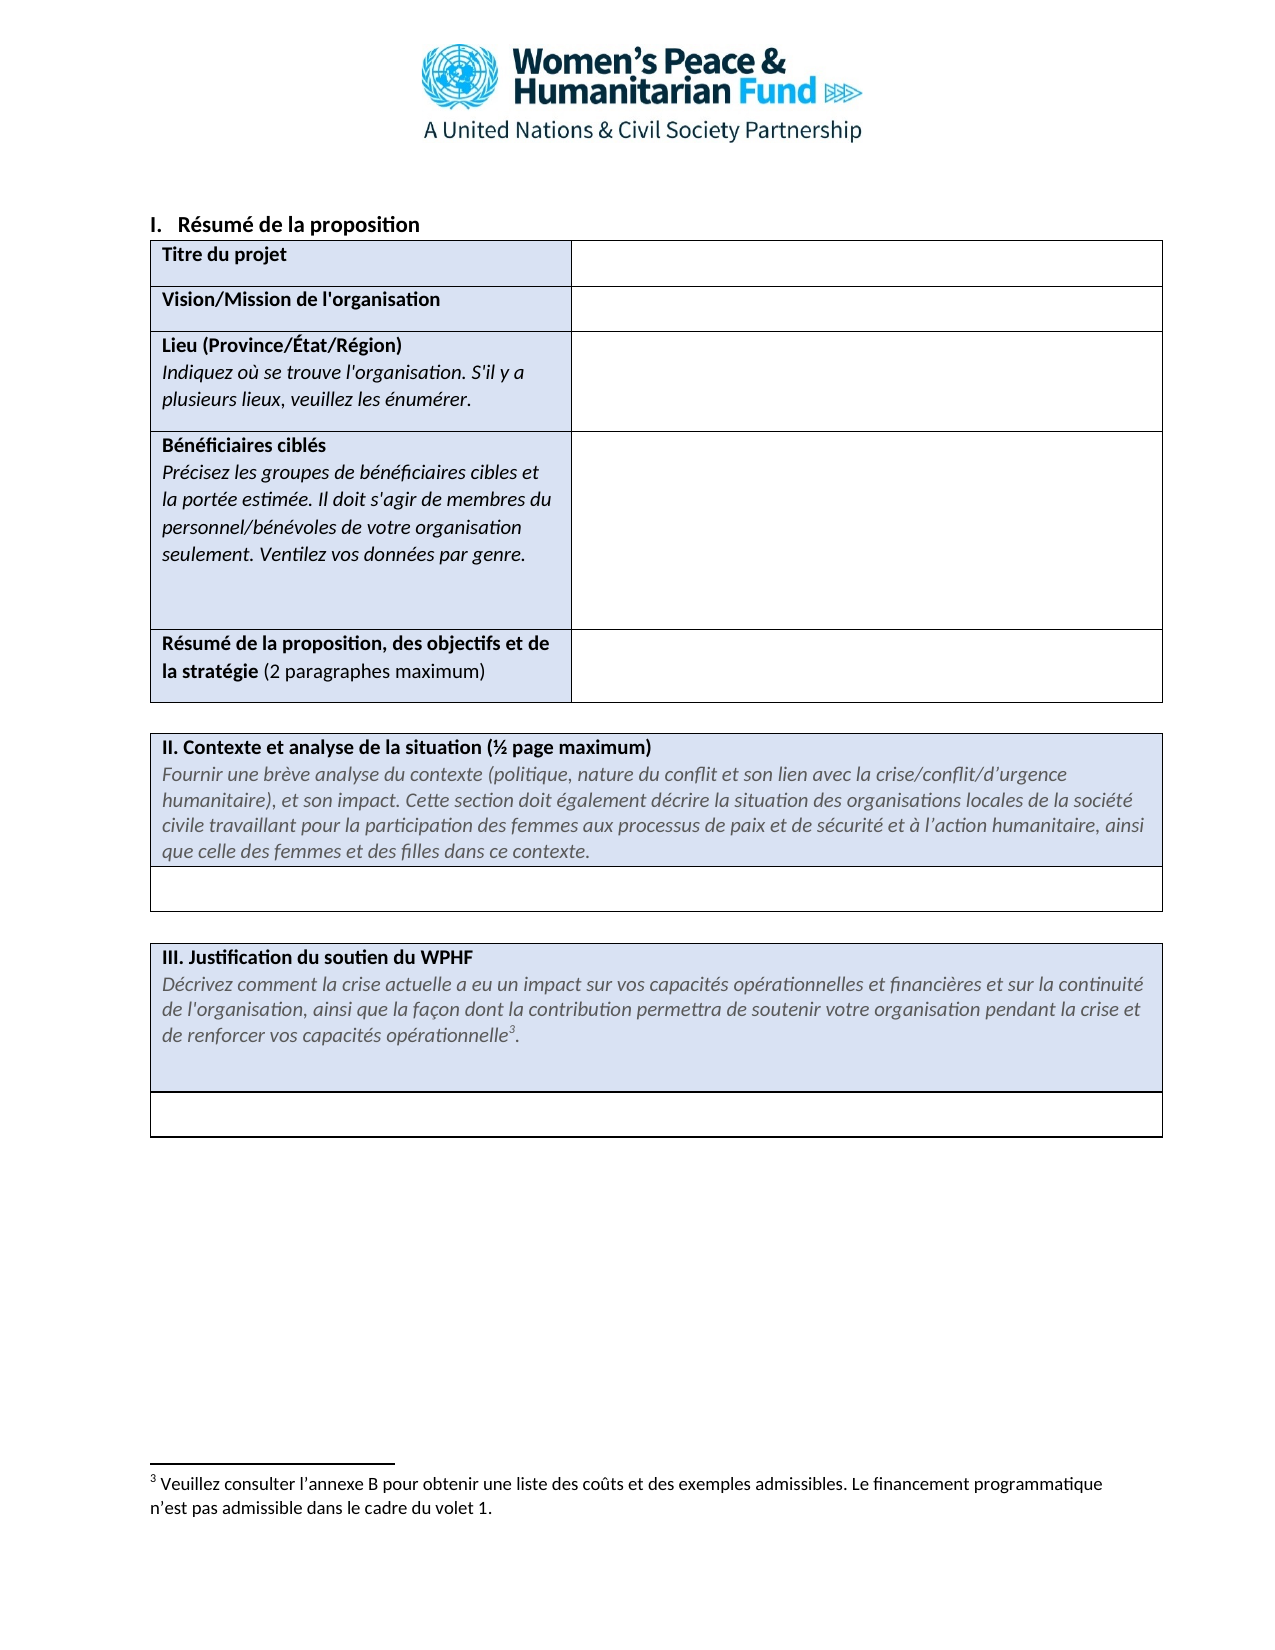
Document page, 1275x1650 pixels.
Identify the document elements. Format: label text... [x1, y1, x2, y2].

picture [421, 44, 863, 143]
table_cell Lieu (Province/État/Région) Indiquez où se trouve l'organisation. S'il y a plusieurs lieux, veuillez les énumérer. [151, 332, 571, 431]
table_cell [151, 1093, 1162, 1136]
table_header III. Justification du soutien du WPHF Décrivez comment la crise actuelle a eu un impact sur vos capacités opérationnelles et financières et sur la continuité de l'organisation, ainsi que la façon dont la contribution permettra de soutenir votre organisation pendant la crise et de renforcer vos capacités opérationnelle. [151, 944, 1162, 1091]
table_cell Vision/Mission de l'organisation [151, 287, 571, 331]
table_header [572, 241, 1162, 286]
table_cell [572, 630, 1162, 702]
table_cell [151, 867, 1162, 911]
table_cell [572, 432, 1162, 629]
table_cell [572, 287, 1162, 331]
table_cell Bénéficiaires ciblés Précisez les groupes de bénéficiaires cibles et la portée estimée. Il doit s'agir de membres du personnel/bénévoles de votre organisation seulement. Ventilez vos données par genre. [151, 432, 571, 629]
table_header II. Contexte et analyse de la situation (½ page maximum) Fournir une brève analyse du contexte (politique, nature du conflit et son lien avec la crise/conflit/d’urgence humanitaire), et son impact. Cette section doit également décrire la situation des organisations locales de la société civile travaillant pour la participation des femmes aux processus de paix et de sécurité et à l’action humanitaire, ainsi que celle des femmes et des filles dans ce contexte. [151, 734, 1162, 866]
table_header Titre du projet [151, 241, 571, 286]
table_cell [572, 332, 1162, 431]
table_cell Résumé de la proposition, des objectifs et de la stratégie (2 paragraphes maximum) [151, 630, 571, 702]
text I. Résumé de la proposition [150, 210, 1125, 238]
